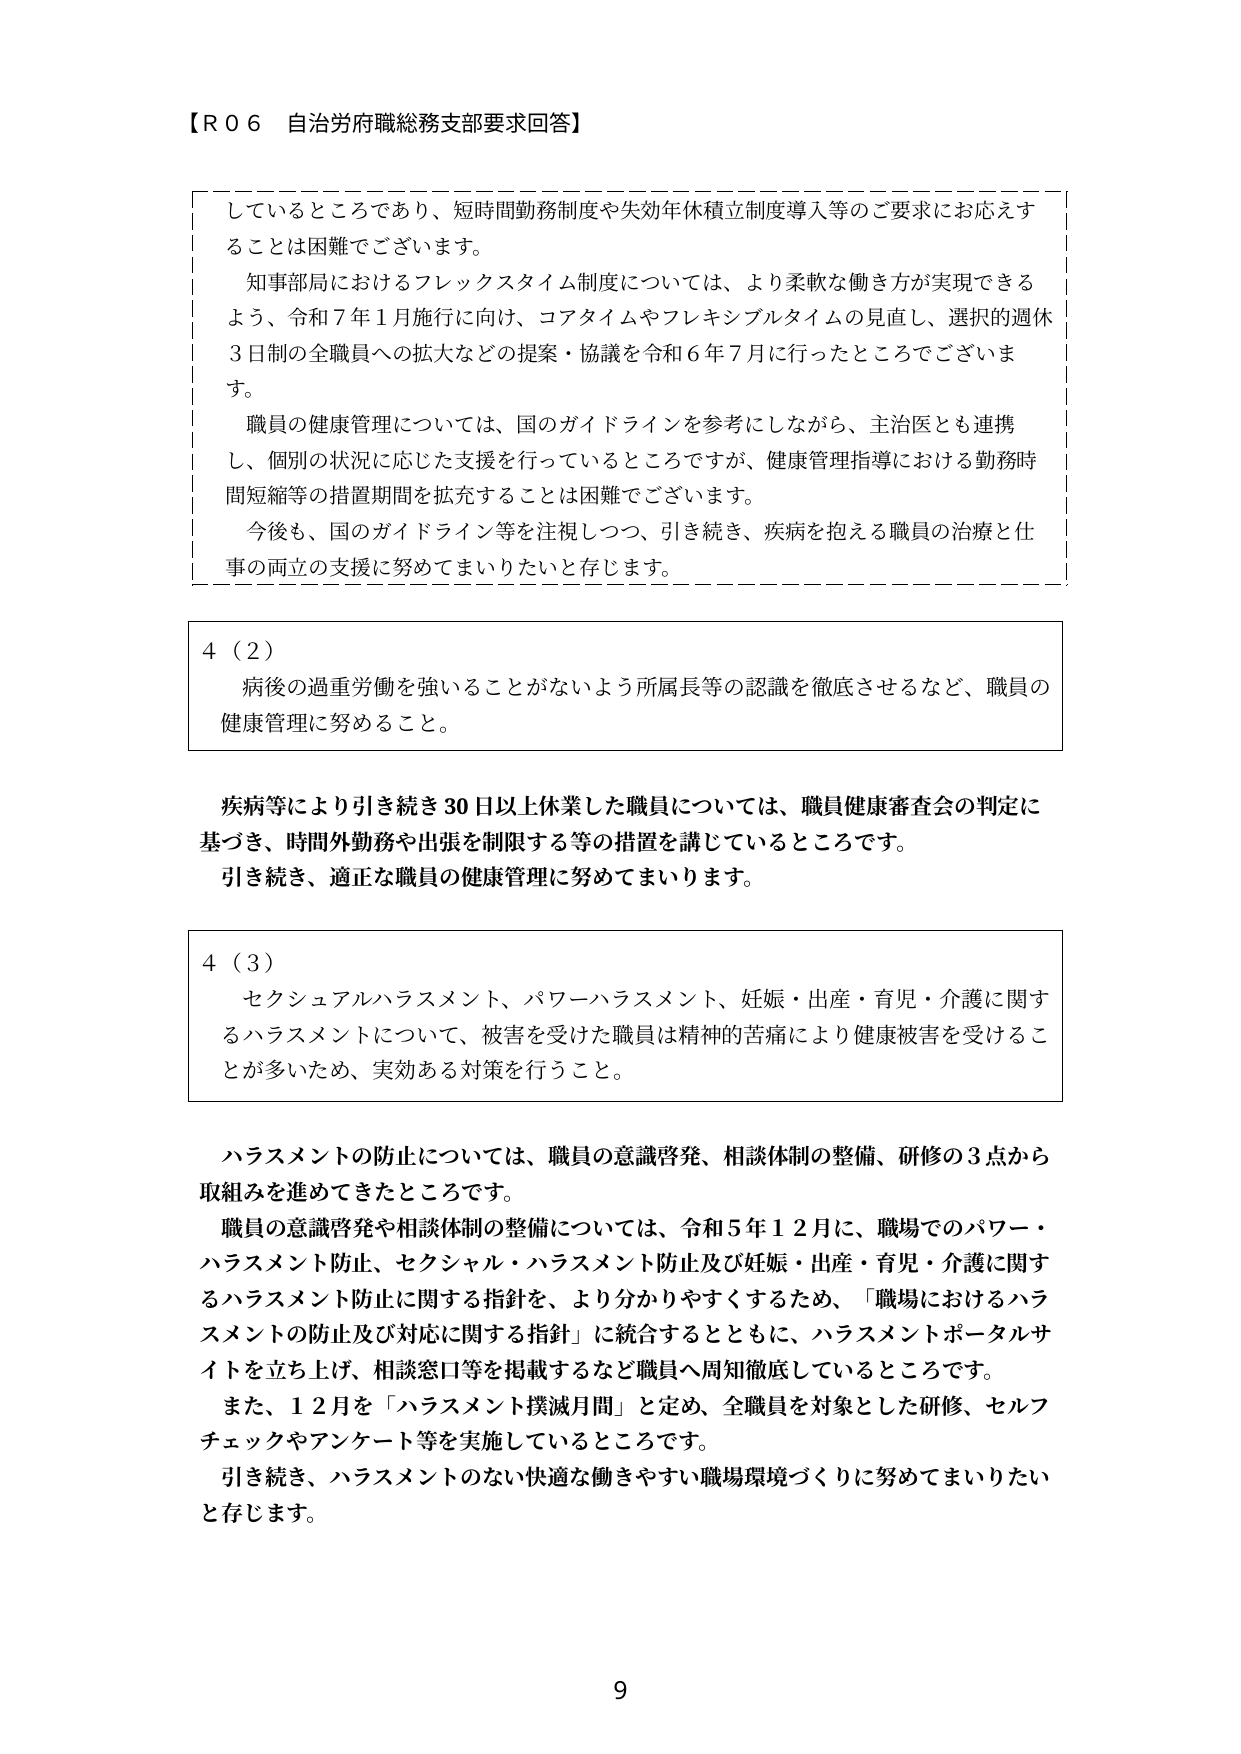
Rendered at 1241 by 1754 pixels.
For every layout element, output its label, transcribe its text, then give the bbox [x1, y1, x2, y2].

text 疾病等により引き続き30日以上休業した職員については、職員健康審査会の判定に基づき、時間外勤務や出張を制限する等の措置を講じているところです。 [199, 787, 1063, 858]
text 引き続き、ハラスメントのない快適な働きやすい職場環境づくりに努めてまいりたいと存じます。 [199, 1458, 1063, 1529]
text 引き続き、適正な職員の健康管理に努めてまいります。 [199, 858, 1063, 894]
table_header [192, 191, 1067, 584]
text ハラスメントの防止については、職員の意識啓発、相談体制の整備、研修の３点から取組みを進めてきたところです。 [199, 1137, 1063, 1209]
table_header ４（２） 病後の過重労働を強いることがないよう所属長等の認識を徹底させるなど、職員の健康管理に努めること。 [189, 622, 1062, 750]
text また、１２月を「ハラスメント撲滅月間」と定め、全職員を対象とした研修、セルフチェックやアンケート等を実施しているところです。 [199, 1387, 1063, 1458]
text 職員の意識啓発や相談体制の整備については、令和５年１２月に、職場でのパワー・ハラスメント防止、セクシャル・ハラスメント防止及び妊娠・出産・育児・介護に関するハラスメント防止に関する指針を、より分かりやすくするため、「職場におけるハラスメントの防止及び対応に関する指針」に統合するとともに、ハラスメントポータルサイトを立ち上げ、相談窓口等を掲載するなど職員へ周知徹底しているところです。 [199, 1209, 1063, 1387]
table_header ４（３） セクシュアルハラスメント、パワーハラスメント、妊娠・出産・育児・介護に関するハラスメントについて、被害を受けた職員は精神的苦痛により健康被害を受けることが多いため、実効ある対策を行うこと。 [189, 931, 1062, 1101]
